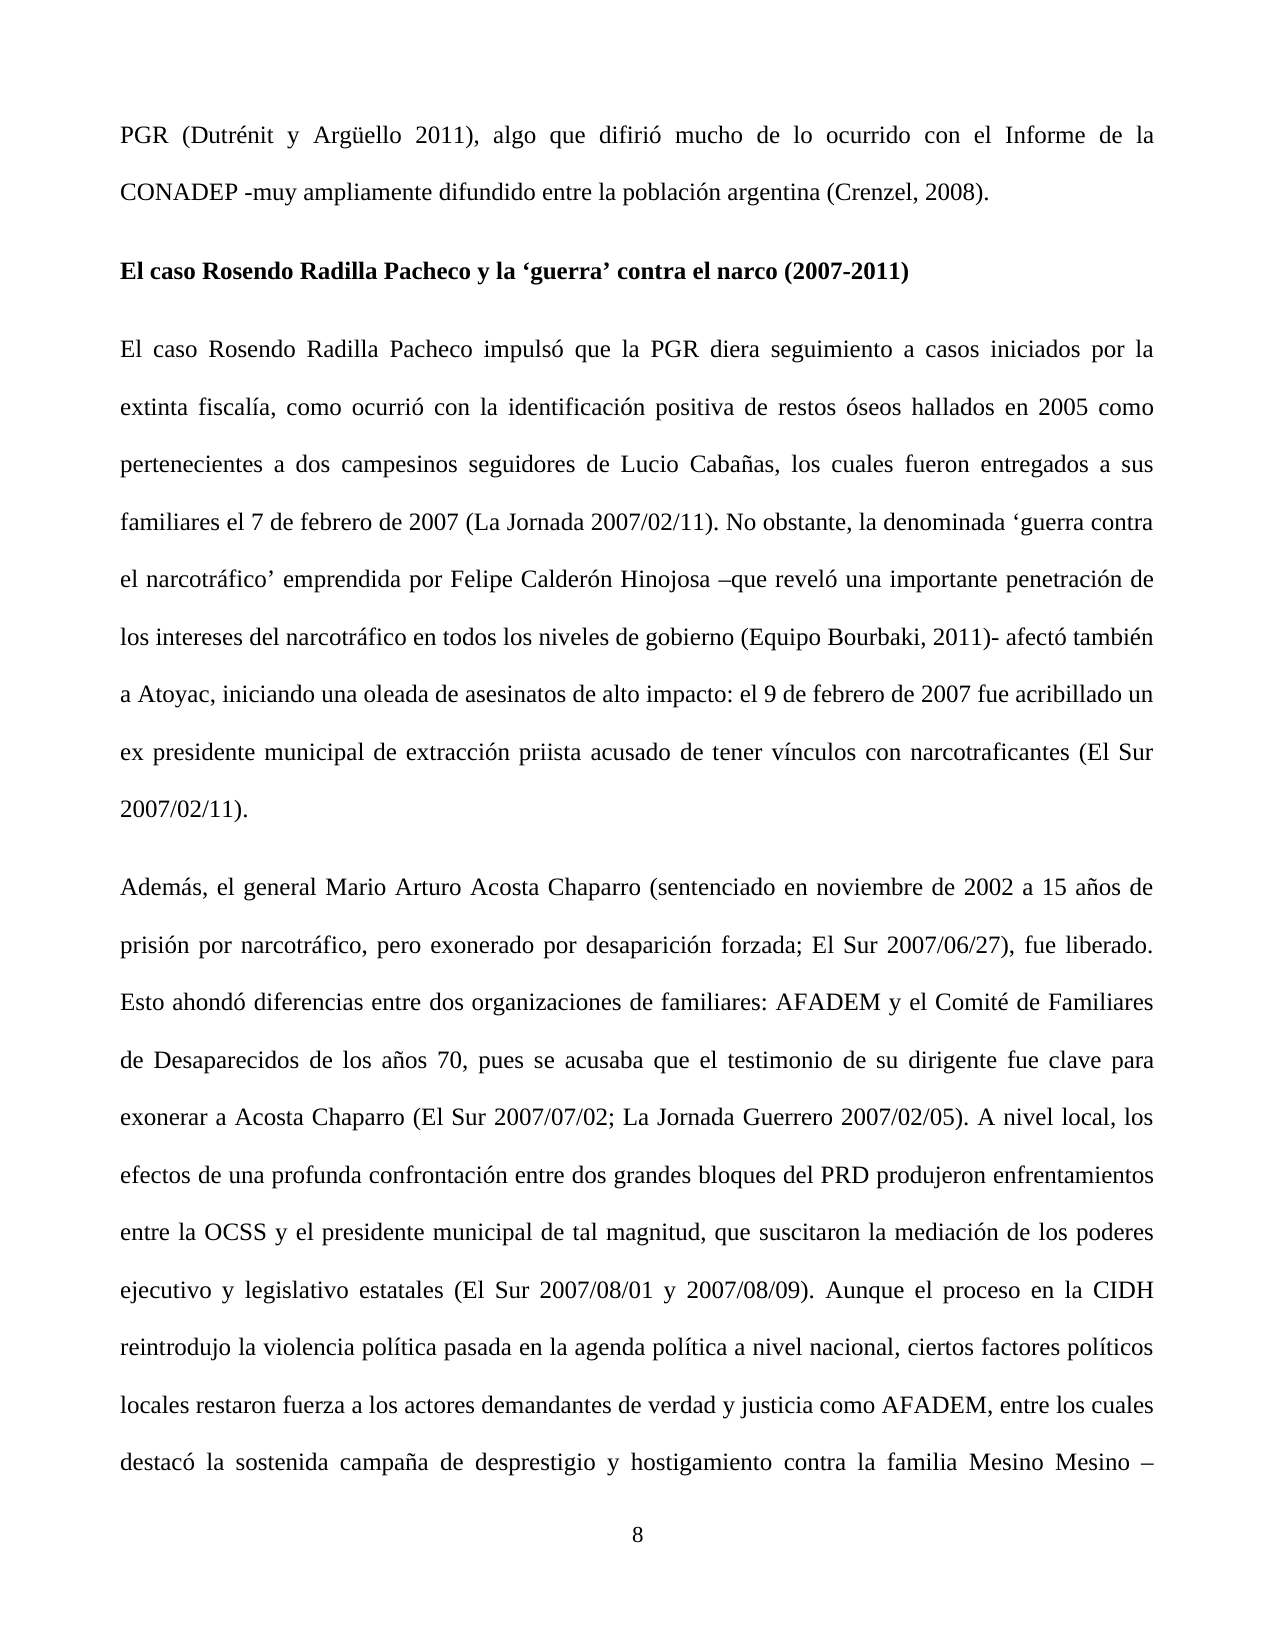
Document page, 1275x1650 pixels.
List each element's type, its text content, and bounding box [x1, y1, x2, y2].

text El caso Rosendo Radilla Pacheco impulsó que la PGR diera seguimiento a casos iniciados por la extinta fiscalía, como ocurrió con la identificación positiva de restos óseos hallados en 2005 como pertenecientes a dos campesinos seguidores de Lucio Cabañas, los cuales fueron entregados a sus familiares el 7 de febrero de 2007 (La Jornada 2007/02/11). No obstante, la denominada ‘guerra contra el narcotráfico’ emprendida por Felipe Calderón Hinojosa –que reveló una importante penetración de los intereses del narcotráfico en todos los niveles de gobierno (Equipo Bourbaki, 2011)- afectó también a Atoyac, iniciando una oleada de asesinatos de alto impacto: el 9 de febrero de 2007 fue acribillado un ex presidente municipal de extracción priista acusado de tener vínculos con narcotraficantes (El Sur 2007/02/11). [120, 334, 1155, 823]
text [120, 872, 1155, 1476]
text El caso Rosendo Radilla Pacheco y la ‘guerra’ contra el narco (2007-2011) [120, 256, 1155, 284]
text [120, 120, 1155, 206]
